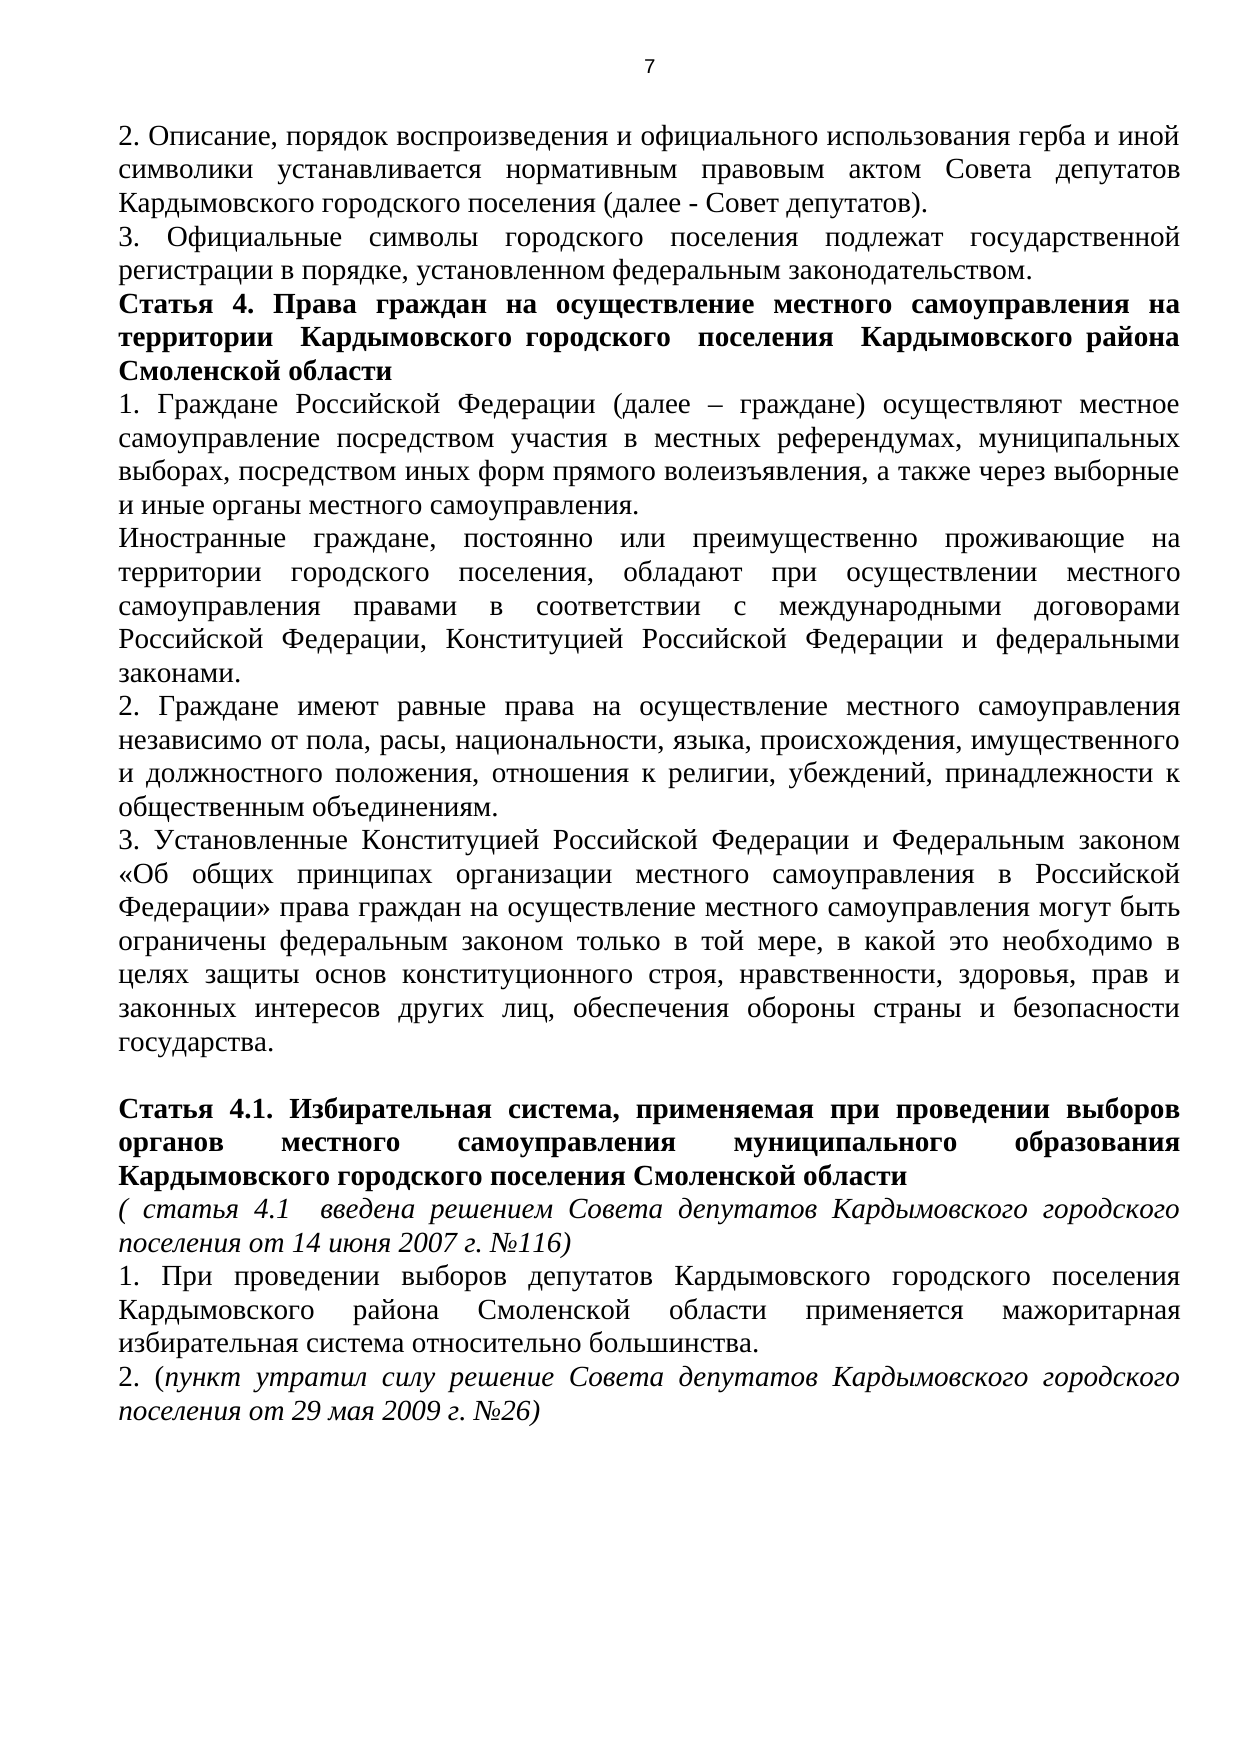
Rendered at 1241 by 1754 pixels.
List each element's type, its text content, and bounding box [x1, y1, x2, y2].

text ( статья 4.1 введена решением Совета депутатов Кардымовского городского поселения от 14 июня 2007 г. №116) [118, 1191, 1181, 1258]
text 1. Граждане Российской Федерации (далее – граждане) осуществляют местное самоуправление посредством участия в местных референдумах, муниципальных выборах, посредством иных форм прямого волеизъявления, а также через выборные и иные органы местного самоуправления. [118, 386, 1181, 521]
text 2. (пункт утратил силу решение Совета депутатов Кардымовского городского поселения от 29 мая 2009 г. №26) [118, 1359, 1181, 1426]
text 1. При проведении выборов депутатов Кардымовского городского поселения Кардымовского района Смоленской области применяется мажоритарная избирательная система относительно большинства. [118, 1258, 1181, 1359]
text Иностранные граждане, постоянно или преимущественно проживающие на территории городского поселения, обладают при осуществлении местного самоуправления правами в соответствии с международными договорами Российской Федерации, Конституцией Российской Федерации и федеральными законами. [118, 521, 1181, 688]
text 3. Установленные Конституцией Российской Федерации и Федеральным законом «Об общих принципах организации местного самоуправления в Российской Федерации» права граждан на осуществление местного самоуправления могут быть ограничены федеральным законом только в той мере, в какой это необходимо в целях защиты основ конституционного строя, нравственности, здоровья, прав и законных интересов других лиц, обеспечения обороны страны и безопасности государства. [118, 822, 1181, 1057]
text 3. Официальные символы городского поселения подлежат государственной регистрации в порядке, установленном федеральным законодательством. [118, 219, 1181, 286]
text Статья 4.1. Избирательная система, применяемая при проведении выборов органов местного самоуправления муниципального образования Кардымовского городского поселения Смоленской области [118, 1091, 1181, 1191]
text Статья 4. Права граждан на осуществление местного самоуправления на территории Кардымовского городского поселения Кардымовского района Смоленской области [118, 286, 1181, 386]
text 2. Граждане имеют равные права на осуществление местного самоуправления независимо от пола, расы, национальности, языка, происхождения, имущественного и должностного положения, отношения к религии, убеждений, принадлежности к общественным объединениям. [118, 688, 1181, 822]
text 2. Описание, порядок воспроизведения и официального использования герба и иной символики устанавливается нормативным правовым актом Совета депутатов Кардымовского городского поселения (далее - Совет депутатов). [118, 118, 1181, 219]
